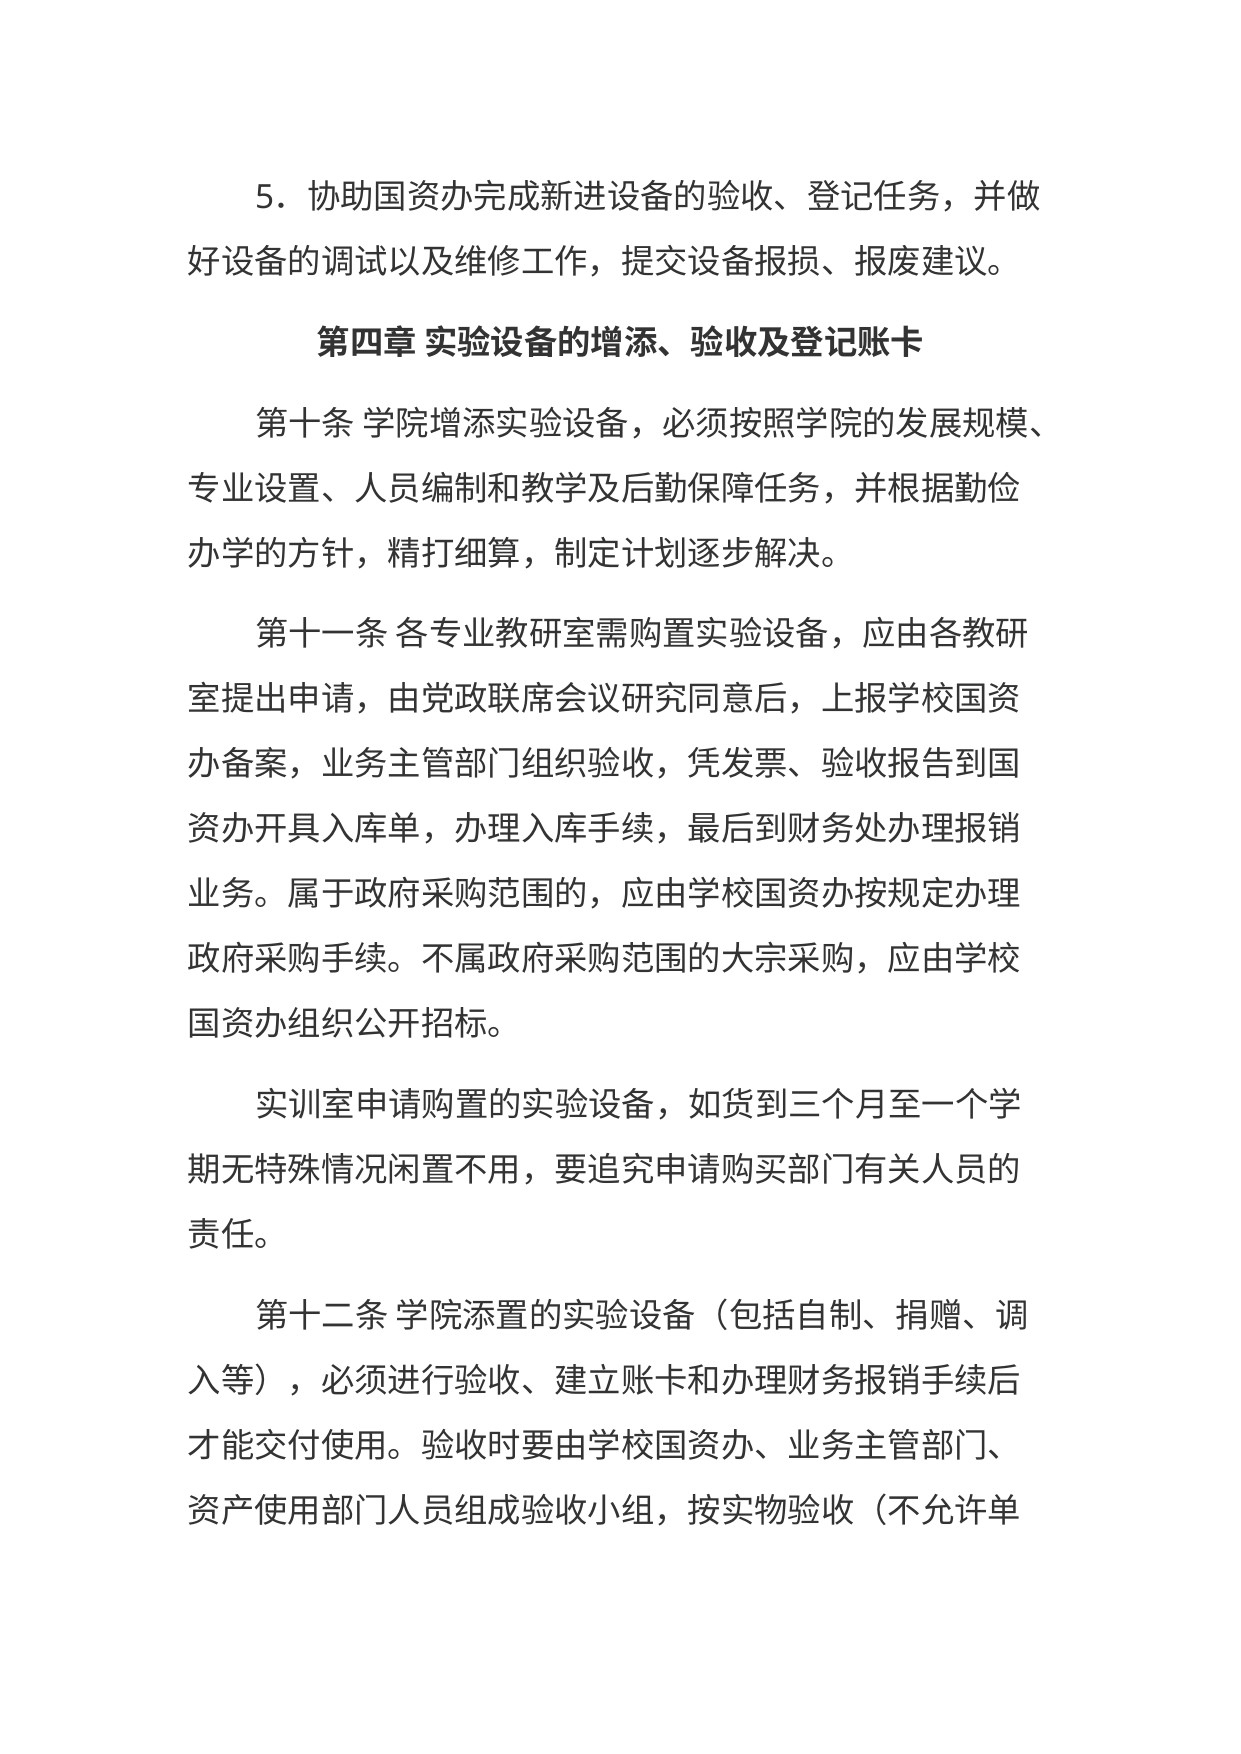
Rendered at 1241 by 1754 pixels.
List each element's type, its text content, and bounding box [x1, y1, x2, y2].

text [187, 1280, 1053, 1540]
text 5．协助国资办完成新进设备的验收、登记任务，并做好设备的调试以及维修工作，提交设备报损、报废建议。 [187, 162, 1053, 292]
text 实训室申请购置的实验设备，如货到三个月至一个学期无特殊情况闲置不用，要追究申请购买部门有关人员的责任。 [187, 1069, 1053, 1264]
text 第十一条 各专业教研室需购置实验设备，应由各教研室提出申请，由党政联席会议研究同意后，上报学校国资办备案，业务主管部门组织验收，凭发票、验收报告到国资办开具入库单，办理入库手续，最后到财务处办理报销业务。属于政府采购范围的，应由学校国资办按规定办理政府采购手续。不属政府采购范围的大宗采购，应由学校国资办组织公开招标。 [187, 599, 1053, 1054]
text 第十条 学院增添实验设备，必须按照学院的发展规模、专业设置、人员编制和教学及后勤保障任务，并根据勤俭办学的方针，精打细算，制定计划逐步解决。 [187, 388, 1053, 583]
text 第四章 实验设备的增添、验收及登记账卡 [187, 308, 1053, 373]
